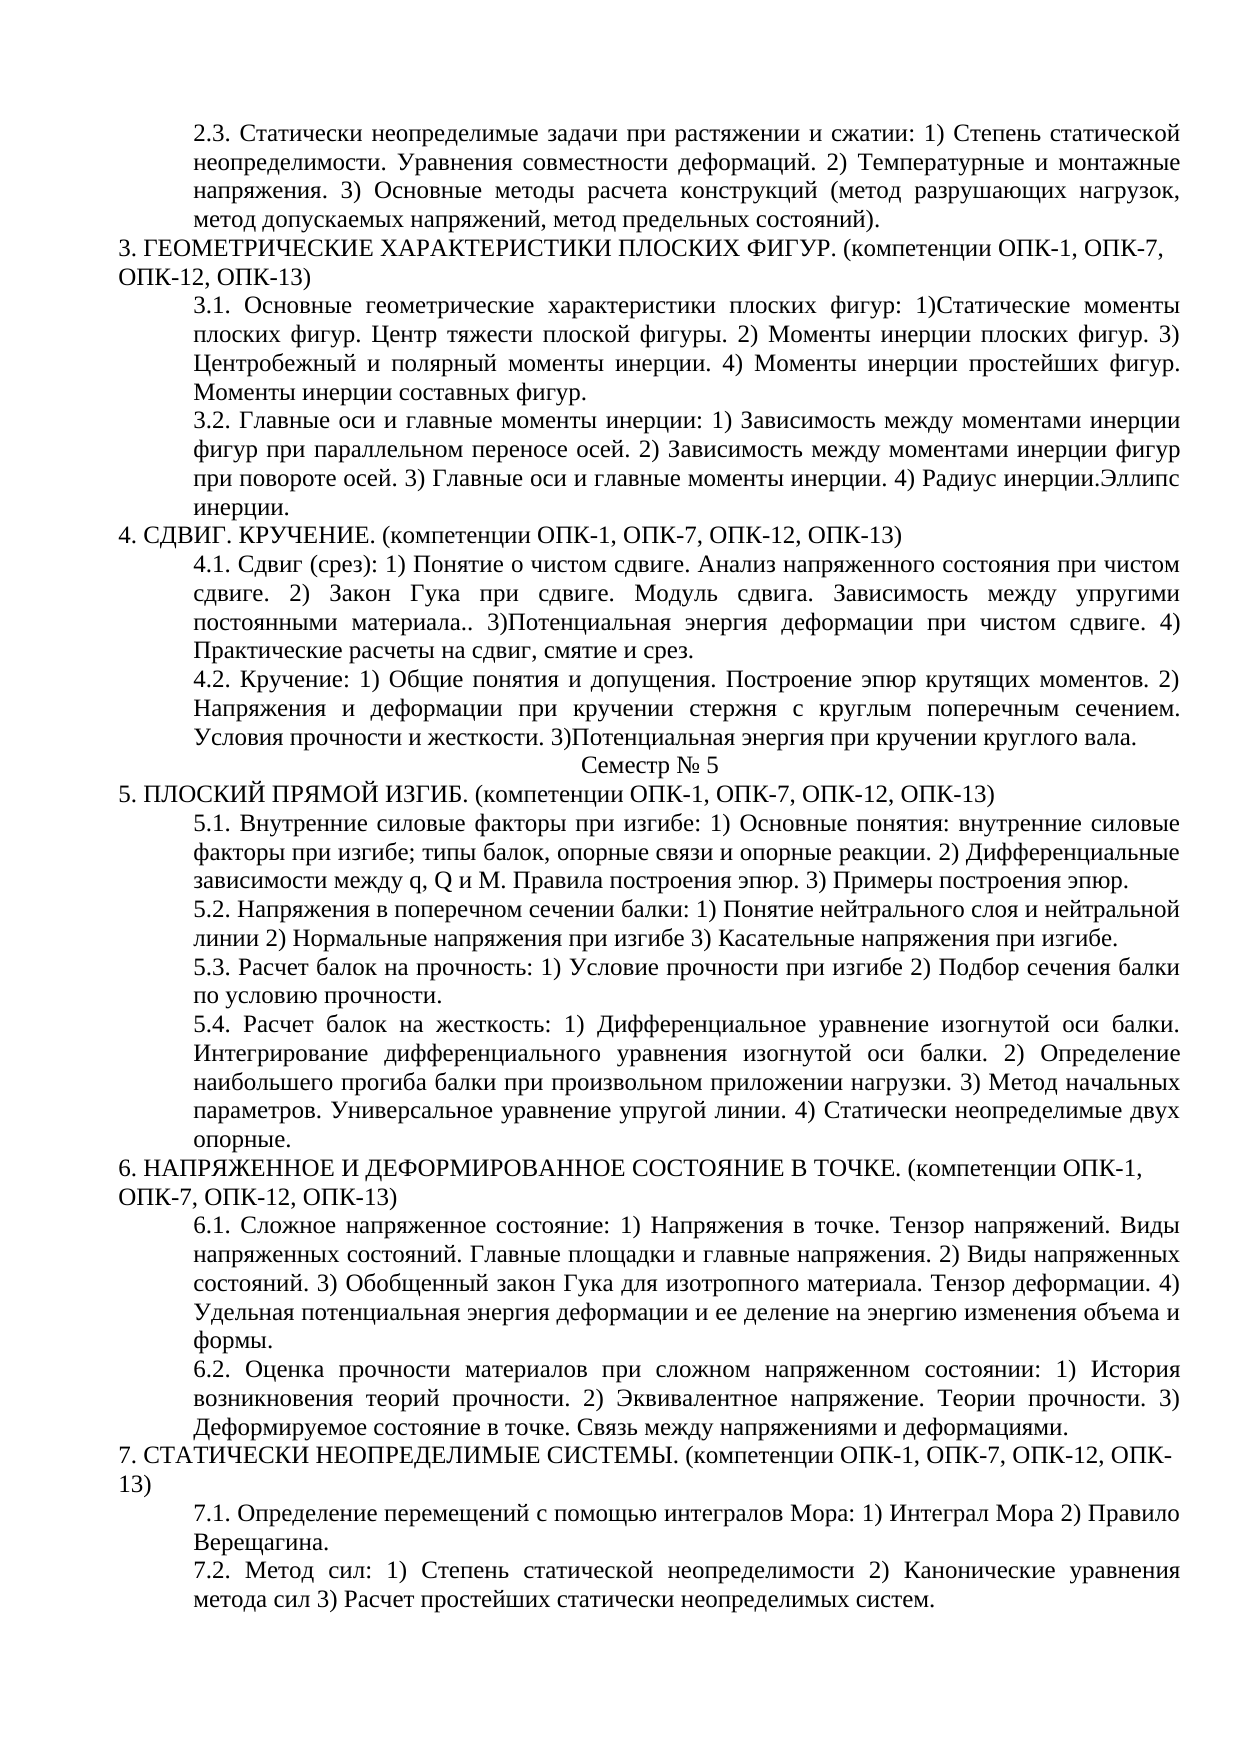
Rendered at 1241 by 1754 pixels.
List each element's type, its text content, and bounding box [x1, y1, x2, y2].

text 5.3. Расчет балок на прочность: 1) Условие прочности при изгибе 2) Подбор сечения балки по условию прочности. [193, 952, 1181, 1009]
text 6.2. Оценка прочности материалов при сложном напряженном состоянии: 1) История возникновения теорий прочности. 2) Эквивалентное напряжение. Теории прочности. 3) Деформируемое состояние в точке. Связь между напряжениями и деформациями. [193, 1354, 1181, 1441]
text 3.2. Главные оси и главные моменты инерции: 1) Зависимость между моментами инерции фигур при параллельном переносе осей. 2) Зависимость между моментами инерции фигур при повороте осей. 3) Главные оси и главные моменты инерции. 4) Радиус инерции.Эллипс инерции. [193, 406, 1181, 521]
text 2.3. Статически неопределимые задачи при растяжении и сжатии: 1) Степень статической неопределимости. Уравнения совместности деформаций. 2) Температурные и монтажные напряжения. 3) Основные методы расчета конструкций (метод разрушающих нагрузок, метод допускаемых напряжений, метод предельных состояний). [193, 118, 1181, 233]
text 6. НАПРЯЖЕННОЕ И ДЕФОРМИРОВАННОЕ СОСТОЯНИЕ В ТОЧКЕ. (компетенции ОПК-1, ОПК-7, ОПК-12, ОПК-13) [118, 1153, 1181, 1211]
text 3.1. Основные геометрические характеристики плоских фигур: 1)Статические моменты плоских фигур. Центр тяжести плоской фигуры. 2) Моменты инерции плоских фигур. 3) Центробежный и полярный моменты инерции. 4) Моменты инерции простейших фигур. Моменты инерции составных фигур. [193, 291, 1181, 406]
text 6.1. Сложное напряженное состояние: 1) Напряжения в точке. Тензор напряжений. Виды напряженных состояний. Главные площадки и главные напряжения. 2) Виды напряженных состояний. 3) Обобщенный закон Гука для изотропного материала. Тензор деформации. 4) Удельная потенциальная энергия деформации и ее деление на энергию изменения объема и формы. [193, 1211, 1181, 1354]
text 4.1. Сдвиг (срез): 1) Понятие о чистом сдвиге. Анализ напряженного состояния при чистом сдвиге. 2) Закон Гука при сдвиге. Модуль сдвига. Зависимость между упругими постоянными материала.. 3)Потенциальная энергия деформации при чистом сдвиге. 4) Практические расчеты на сдвиг, смятие и срез. [193, 549, 1181, 664]
text 7.2. Метод сил: 1) Степень статической неопределимости 2) Канонические уравнения метода сил 3) Расчет простейших статически неопределимых систем. [193, 1556, 1181, 1613]
text 7. СТАТИЧЕCКИ НЕОПРЕДЕЛИМЫЕ СИСТЕМЫ. (компетенции ОПК-1, ОПК-7, ОПК-12, ОПК-13) [118, 1441, 1181, 1498]
text 5. ПЛОСКИЙ ПРЯМОЙ ИЗГИБ. (компетенции ОПК-1, ОПК-7, ОПК-12, ОПК-13) [118, 779, 1181, 808]
text 4. СДВИГ. КРУЧЕНИЕ. (компетенции ОПК-1, ОПК-7, ОПК-12, ОПК-13) [118, 521, 1181, 549]
text 7.1. Определение перемещений с помощью интегралов Мора: 1) Интеграл Мора 2) Правило Верещагина. [193, 1498, 1181, 1556]
text 5.1. Внутренние силовые факторы при изгибе: 1) Основные понятия: внутренние силовые факторы при изгибе; типы балок, опорные связи и опорные реакции. 2) Дифференциальные зависимости между q, Q и M. Правила построения эпюр. 3) Примеры построения эпюр. [193, 808, 1181, 894]
text 4.2. Кручение: 1) Общие понятия и допущения. Построение эпюр крутящих моментов. 2) Напряжения и деформации при кручении стержня с круглым поперечным сечением. Условия прочности и жесткости. 3)Потенциальная энергия при кручении круглого вала. [193, 664, 1181, 751]
text 5.2. Напряжения в поперечном сечении балки: 1) Понятие нейтрального слоя и нейтральной линии 2) Нормальные напряжения при изгибе 3) Касательные напряжения при изгибе. [193, 894, 1181, 952]
text 3. ГЕОМЕТРИЧЕСКИЕ ХАРАКТЕРИСТИКИ ПЛОСКИХ ФИГУР. (компетенции ОПК-1, ОПК-7, ОПК-12, ОПК-13) [118, 233, 1181, 291]
text Семестр № 5 [118, 751, 1181, 779]
text 5.4. Расчет балок на жесткость: 1) Дифференциальное уравнение изогнутой оси балки. Интегрирование дифференциального уравнения изогнутой оси балки. 2) Определение наибольшего прогиба балки при произвольном приложении нагрузки. 3) Метод начальных параметров. Универсальное уравнение упругой линии. 4) Статически неопределимые двух опорные. [193, 1009, 1181, 1153]
